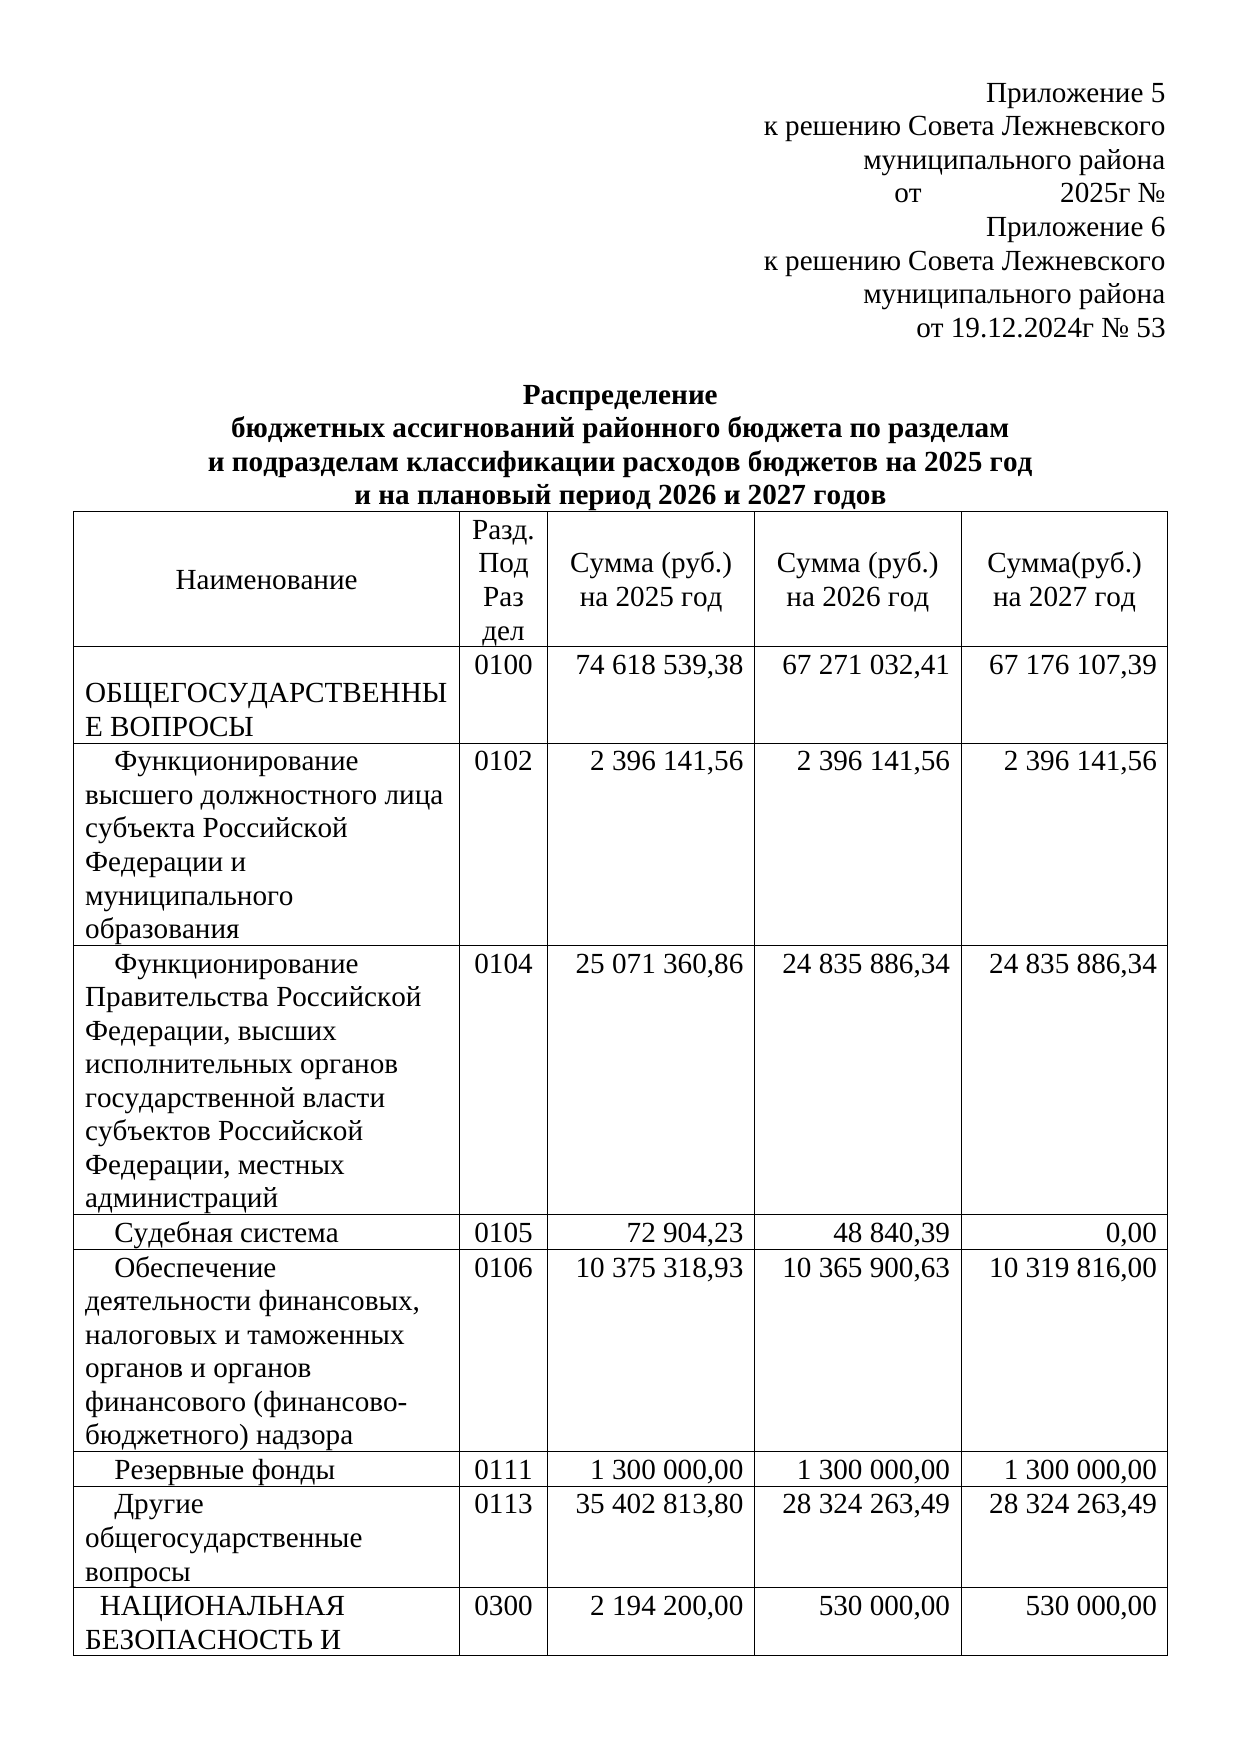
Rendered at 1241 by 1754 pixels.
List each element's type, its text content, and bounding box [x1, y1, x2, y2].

table_cell ОБЩЕГОСУДАРСТВЕННЫЕ ВОПРОСЫ [74, 647, 459, 742]
table_cell 2 396 141,56 [755, 744, 961, 945]
table_cell 0300 [460, 1588, 547, 1655]
table_cell 10 365 900,63 [755, 1250, 961, 1451]
text к решению Совета Лежневского [75, 108, 1165, 142]
table_cell 74 618 539,38 [548, 647, 754, 742]
text Распределение [75, 377, 1165, 410]
table_cell 28 324 263,49 [755, 1487, 961, 1587]
text к решению Совета Лежневского [75, 243, 1165, 276]
table_cell 530 000,00 [962, 1588, 1167, 1655]
table_header Разд. Под Раз дел [460, 512, 547, 646]
table_cell 67 271 032,41 [755, 647, 961, 742]
table_cell 10 375 318,93 [548, 1250, 754, 1451]
table_cell 2 396 141,56 [548, 744, 754, 945]
table_cell Функционирование Правительства Российской Федерации, высших исполнительных органов государственной власти субъектов Российской Федерации, местных администраций [74, 946, 459, 1214]
table_cell Другие общегосударственные вопросы [74, 1487, 459, 1587]
text муниципального района [75, 142, 1165, 176]
table_cell Судебная система [74, 1215, 459, 1249]
table_cell Обеспечение деятельности финансовых, налоговых и таможенных органов и органов финансового (финансово-бюджетного) надзора [74, 1250, 459, 1451]
table_cell 10 319 816,00 [962, 1250, 1167, 1451]
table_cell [74, 1588, 459, 1655]
table_cell 25 071 360,86 [548, 946, 754, 1214]
text Приложение 6 [75, 209, 1165, 243]
table_header Сумма(руб.) на 2027 год [962, 512, 1167, 646]
table_cell 1 300 000,00 [548, 1452, 754, 1486]
table_cell 24 835 886,34 [755, 946, 961, 1214]
table_cell 35 402 813,80 [548, 1487, 754, 1587]
table_cell 24 835 886,34 [962, 946, 1167, 1214]
table_cell 28 324 263,49 [962, 1487, 1167, 1587]
table_header Сумма (руб.) на 2025 год [548, 512, 754, 646]
table_cell 0102 [460, 744, 547, 945]
table_cell 1 300 000,00 [755, 1452, 961, 1486]
text от 2025г № [75, 176, 1165, 209]
text муниципального района [75, 276, 1165, 310]
text и подразделам классификации расходов бюджетов на 2025 год [75, 444, 1165, 477]
table_cell Резервные фонды [74, 1452, 459, 1486]
table_cell Функционирование высшего должностного лица субъекта Российской Федерации и муниципального образования [74, 744, 459, 945]
table_cell 0104 [460, 946, 547, 1214]
table_cell 0100 [460, 647, 547, 742]
table_cell 0111 [460, 1452, 547, 1486]
table_cell 530 000,00 [755, 1588, 961, 1655]
table_header Сумма (руб.) на 2026 год [755, 512, 961, 646]
table_cell 2 194 200,00 [548, 1588, 754, 1655]
table_cell 72 904,23 [548, 1215, 754, 1249]
table_cell 2 396 141,56 [962, 744, 1167, 945]
table_cell 0113 [460, 1487, 547, 1587]
table_cell 67 176 107,39 [962, 647, 1167, 742]
text Приложение 5 [75, 75, 1165, 108]
text от 19.12.2024г № 53 [75, 310, 1165, 343]
text бюджетных ассигнований районного бюджета по разделам [75, 410, 1165, 444]
table_cell 0,00 [962, 1215, 1167, 1249]
table_cell 1 300 000,00 [962, 1452, 1167, 1486]
text и на плановый период 2026 и 2027 годов [75, 477, 1165, 511]
table_cell 48 840,39 [755, 1215, 961, 1249]
table_cell 0105 [460, 1215, 547, 1249]
table_cell 0106 [460, 1250, 547, 1451]
table_header Наименование [74, 512, 459, 646]
